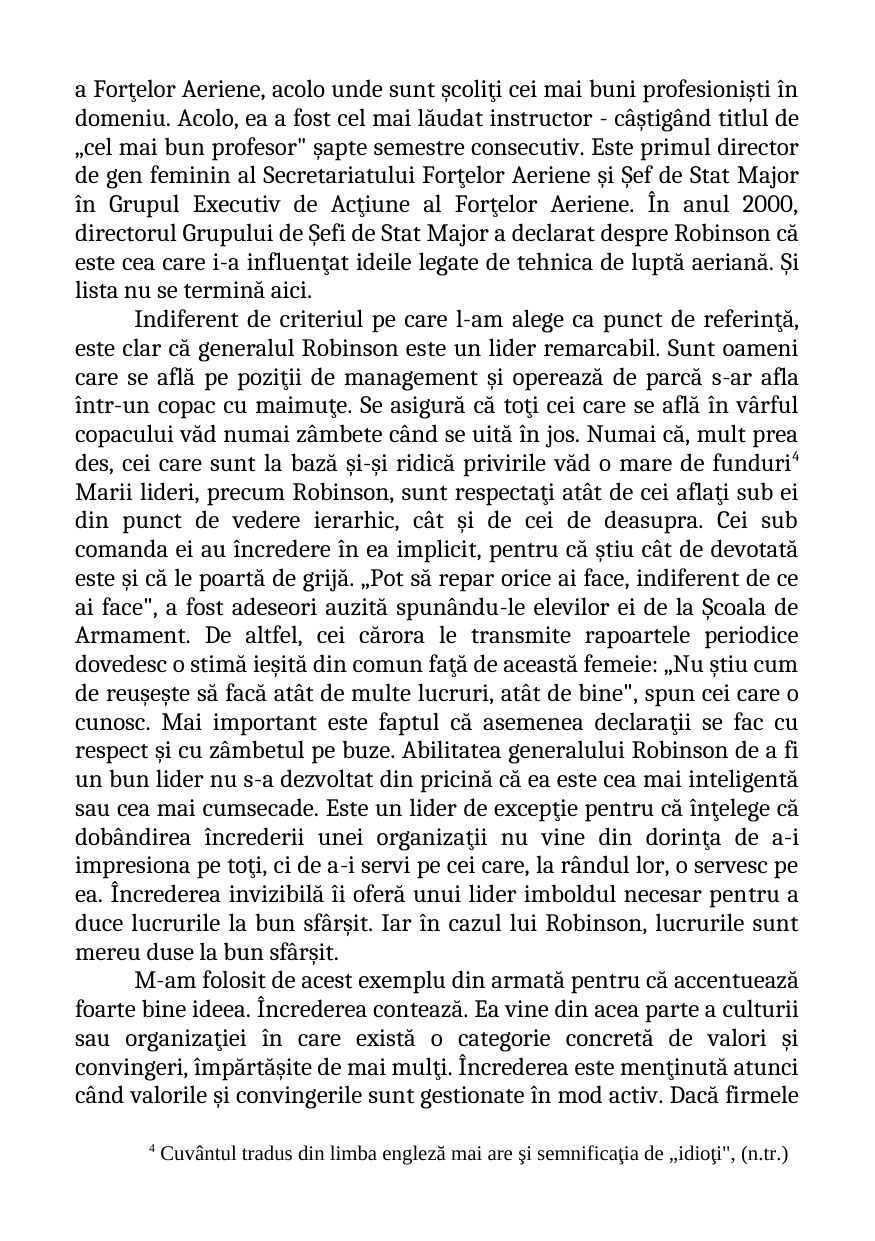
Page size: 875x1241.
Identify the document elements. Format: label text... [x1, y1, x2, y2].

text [75, 966, 799, 1110]
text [75, 75, 799, 305]
text Indiferent de criteriul pe care l-am alege ca punct de referinţă, este clar că generalul Robinson este un lider remarcabil. Sunt oameni care se află pe poziţii de management şi operează de parcă s-ar afla într-un copac cu maimuţe. Se asigură că toţi cei care se află în vârful copacului văd numai zâmbete când se uită în jos. Numai că, mult prea des, cei care sunt la bază şi-şi ridică privirile văd o mare de funduri Marii lideri, precum Robinson, sunt respectaţi atât de cei aflaţi sub ei din punct de vedere ierarhic, cât şi de cei de deasupra. Cei sub comanda ei au încredere în ea implicit, pentru că ştiu cât de devotată este şi că le poartă de grijă. „Pot să repar orice ai face, indiferent de ce ai face", a fost adeseori auzită spunându-le elevilor ei de la Şcoala de Armament. De altfel, cei cărora le transmite rapoartele periodice dovedesc o stimă ieşită din comun faţă de această femeie: „Nu ştiu cum de reuşeşte să facă atât de multe lucruri, atât de bine", spun cei care o cunosc. Mai important este faptul că asemenea declaraţii se fac cu respect şi cu zâmbetul pe buze. Abilitatea generalului Robinson de a fi un bun lider nu s-a dezvoltat din pricină că ea este cea mai inteligentă sau cea mai cumsecade. Este un lider de excepţie pentru că înţelege că dobândirea încrederii unei organizaţii nu vine din dorinţa de a-i impresiona pe toţi, ci de a-i servi pe cei care, la rândul lor, o servesc pe ea. Încrederea invizibilă îi oferă unui lider imboldul necesar pentru a duce lucrurile la bun sfârşit. Iar în cazul lui Robinson, lucrurile sunt mereu duse la bun sfârşit. [75, 305, 799, 966]
